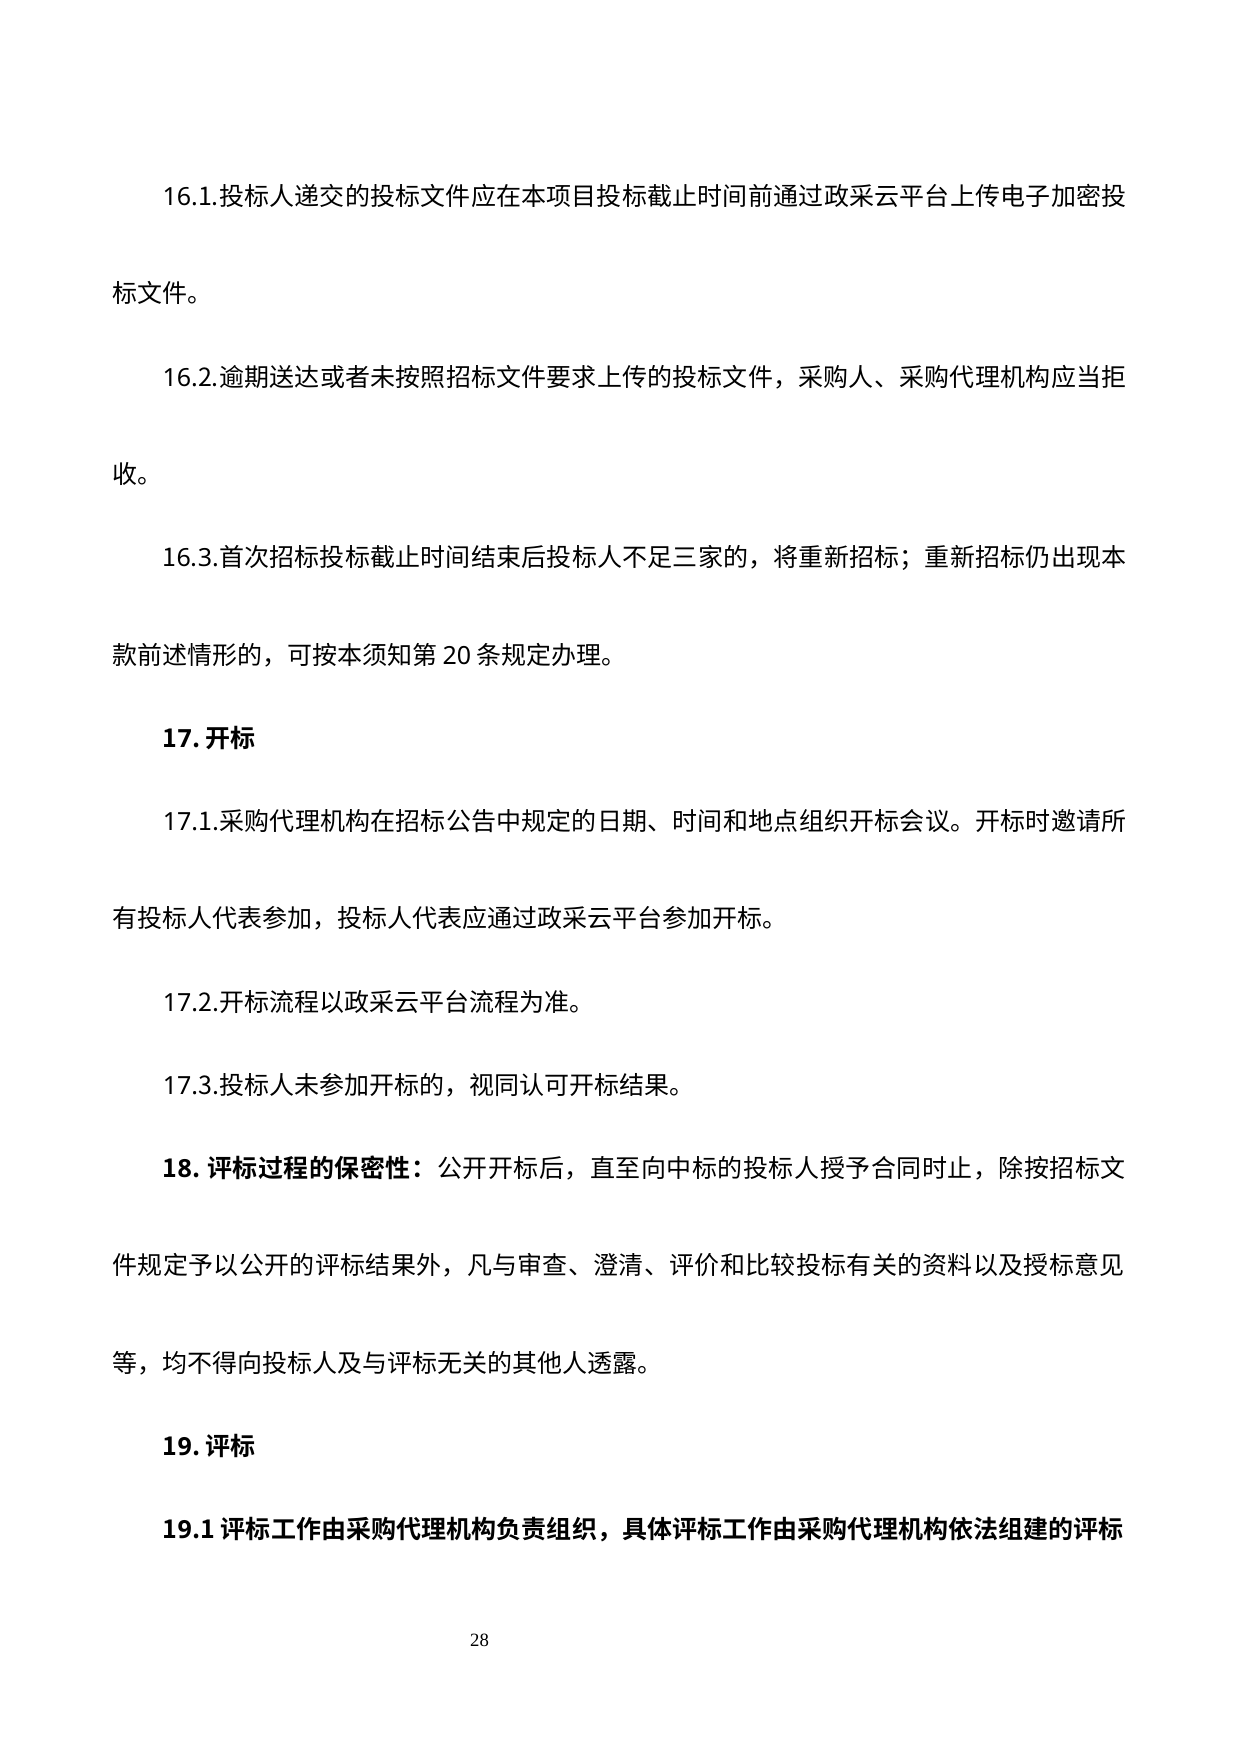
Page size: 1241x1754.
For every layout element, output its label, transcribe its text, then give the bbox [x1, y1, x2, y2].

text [112, 1495, 1128, 1560]
text 16.3.首次招标投标截止时间结束后投标人不足三家的，将重新招标；重新招标仍出现本款前述情形的，可按本须知第20条规定办理。 [112, 523, 1128, 686]
text 16.1.投标人递交的投标文件应在本项目投标截止时间前通过政采云平台上传电子加密投标文件。 [112, 162, 1128, 324]
text 16.2.逾期送达或者未按照招标文件要求上传的投标文件，采购人、采购代理机构应当拒收。 [112, 343, 1128, 505]
text 17.1.采购代理机构在招标公告中规定的日期、时间和地点组织开标会议。开标时邀请所有投标人代表参加，投标人代表应通过政采云平台参加开标。 [112, 787, 1128, 949]
text 17.2.开标流程以政采云平台流程为准。 [112, 968, 1128, 1033]
text 17. 开标 [112, 704, 1128, 769]
text 19. 评标 [112, 1412, 1128, 1477]
text 17.3.投标人未参加开标的，视同认可开标结果。 [112, 1051, 1128, 1116]
text 18. 评标过程的保密性：公开开标后，直至向中标的投标人授予合同时止，除按招标文件规定予以公开的评标结果外，凡与审查、澄清、评价和比较投标有关的资料以及授标意见等，均不得向投标人及与评标无关的其他人透露。 [112, 1134, 1128, 1394]
